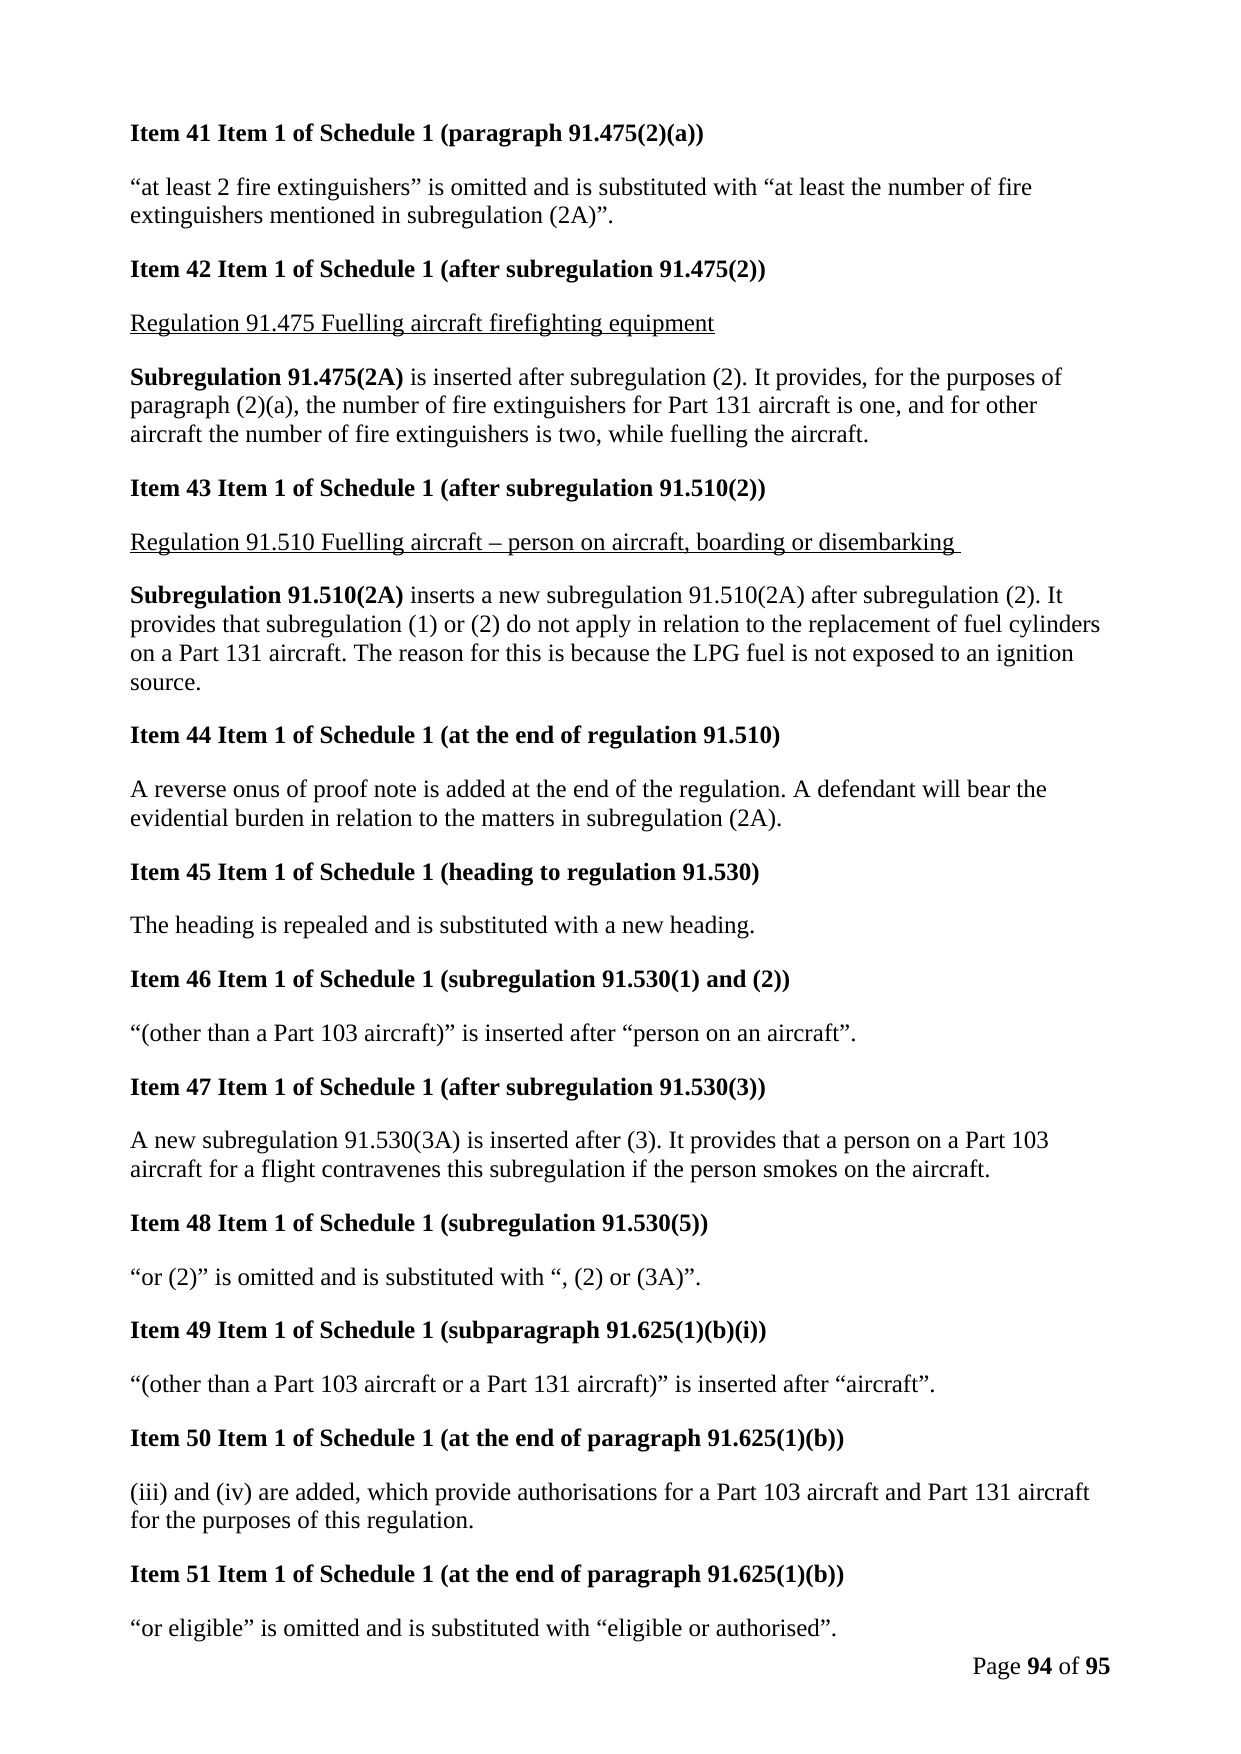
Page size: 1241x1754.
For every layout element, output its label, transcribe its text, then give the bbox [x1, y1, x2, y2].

text Item 47 Item 1 of Schedule 1 (after subregulation 91.530(3)) [130, 1072, 1110, 1101]
text Item 42 Item 1 of Schedule 1 (after subregulation 91.475(2)) [130, 254, 1110, 283]
text “(other than a Part 103 aircraft or a Part 131 aircraft)” is inserted after “aircraft”. [130, 1369, 1110, 1398]
text “or (2)” is omitted and is substituted with “, (2) or (3A)”. [130, 1262, 1110, 1291]
text A new subregulation 91.530(3A) is inserted after (3). It provides that a person on a Part 103 aircraft for a flight contravenes this subregulation if the person smokes on the aircraft. [130, 1126, 1110, 1183]
text Item 48 Item 1 of Schedule 1 (subregulation 91.530(5)) [130, 1208, 1110, 1237]
text Subregulation 91.510(2A) inserts a new subregulation 91.510(2A) after subregulation (2). It provides that subregulation (1) or (2) do not apply in relation to the replacement of fuel cylinders on a Part 131 aircraft. The reason for this is because the LPG fuel is not exposed to an ignition source. [130, 581, 1110, 696]
text Regulation 91.475 Fuelling aircraft firefighting equipment [130, 308, 1110, 337]
text “or eligible” is omitted and is substituted with “eligible or authorised”. [130, 1613, 1110, 1642]
text Item 43 Item 1 of Schedule 1 (after subregulation 91.510(2)) [130, 473, 1110, 502]
text Item 50 Item 1 of Schedule 1 (at the end of paragraph 91.625(1)(b)) [130, 1423, 1110, 1452]
text Item 44 Item 1 of Schedule 1 (at the end of regulation 91.510) [130, 721, 1110, 749]
text A reverse onus of proof note is added at the end of the regulation. A defendant will bear the evidential burden in relation to the matters in subregulation (2A). [130, 774, 1110, 832]
text Item 51 Item 1 of Schedule 1 (at the end of paragraph 91.625(1)(b)) [130, 1559, 1110, 1588]
text Subregulation 91.475(2A) is inserted after subregulation (2). It provides, for the purposes of paragraph (2)(a), the number of fire extinguishers for Part 131 aircraft is one, and for other aircraft the number of fire extinguishers is two, while fuelling the aircraft. [130, 362, 1110, 448]
text “(other than a Part 103 aircraft)” is inserted after “person on an aircraft”. [130, 1018, 1110, 1047]
text Item 45 Item 1 of Schedule 1 (heading to regulation 91.530) [130, 857, 1110, 886]
text The heading is repealed and is substituted with a new heading. [130, 911, 1110, 939]
text Item 41 Item 1 of Schedule 1 (paragraph 91.475(2)(a)) [130, 118, 1110, 147]
text Item 46 Item 1 of Schedule 1 (subregulation 91.530(1) and (2)) [130, 964, 1110, 993]
text Item 49 Item 1 of Schedule 1 (subparagraph 91.625(1)(b)(i)) [130, 1316, 1110, 1344]
text “at least 2 fire extinguishers” is omitted and is substituted with “at least the number of fire extinguishers mentioned in subregulation (2A)”. [130, 172, 1110, 229]
text Regulation 91.510 Fuelling aircraft – person on aircraft, boarding or disembarking [130, 527, 1110, 556]
text (iii) and (iv) are added, which provide authorisations for a Part 103 aircraft and Part 131 aircraft for the purposes of this regulation. [130, 1477, 1110, 1534]
